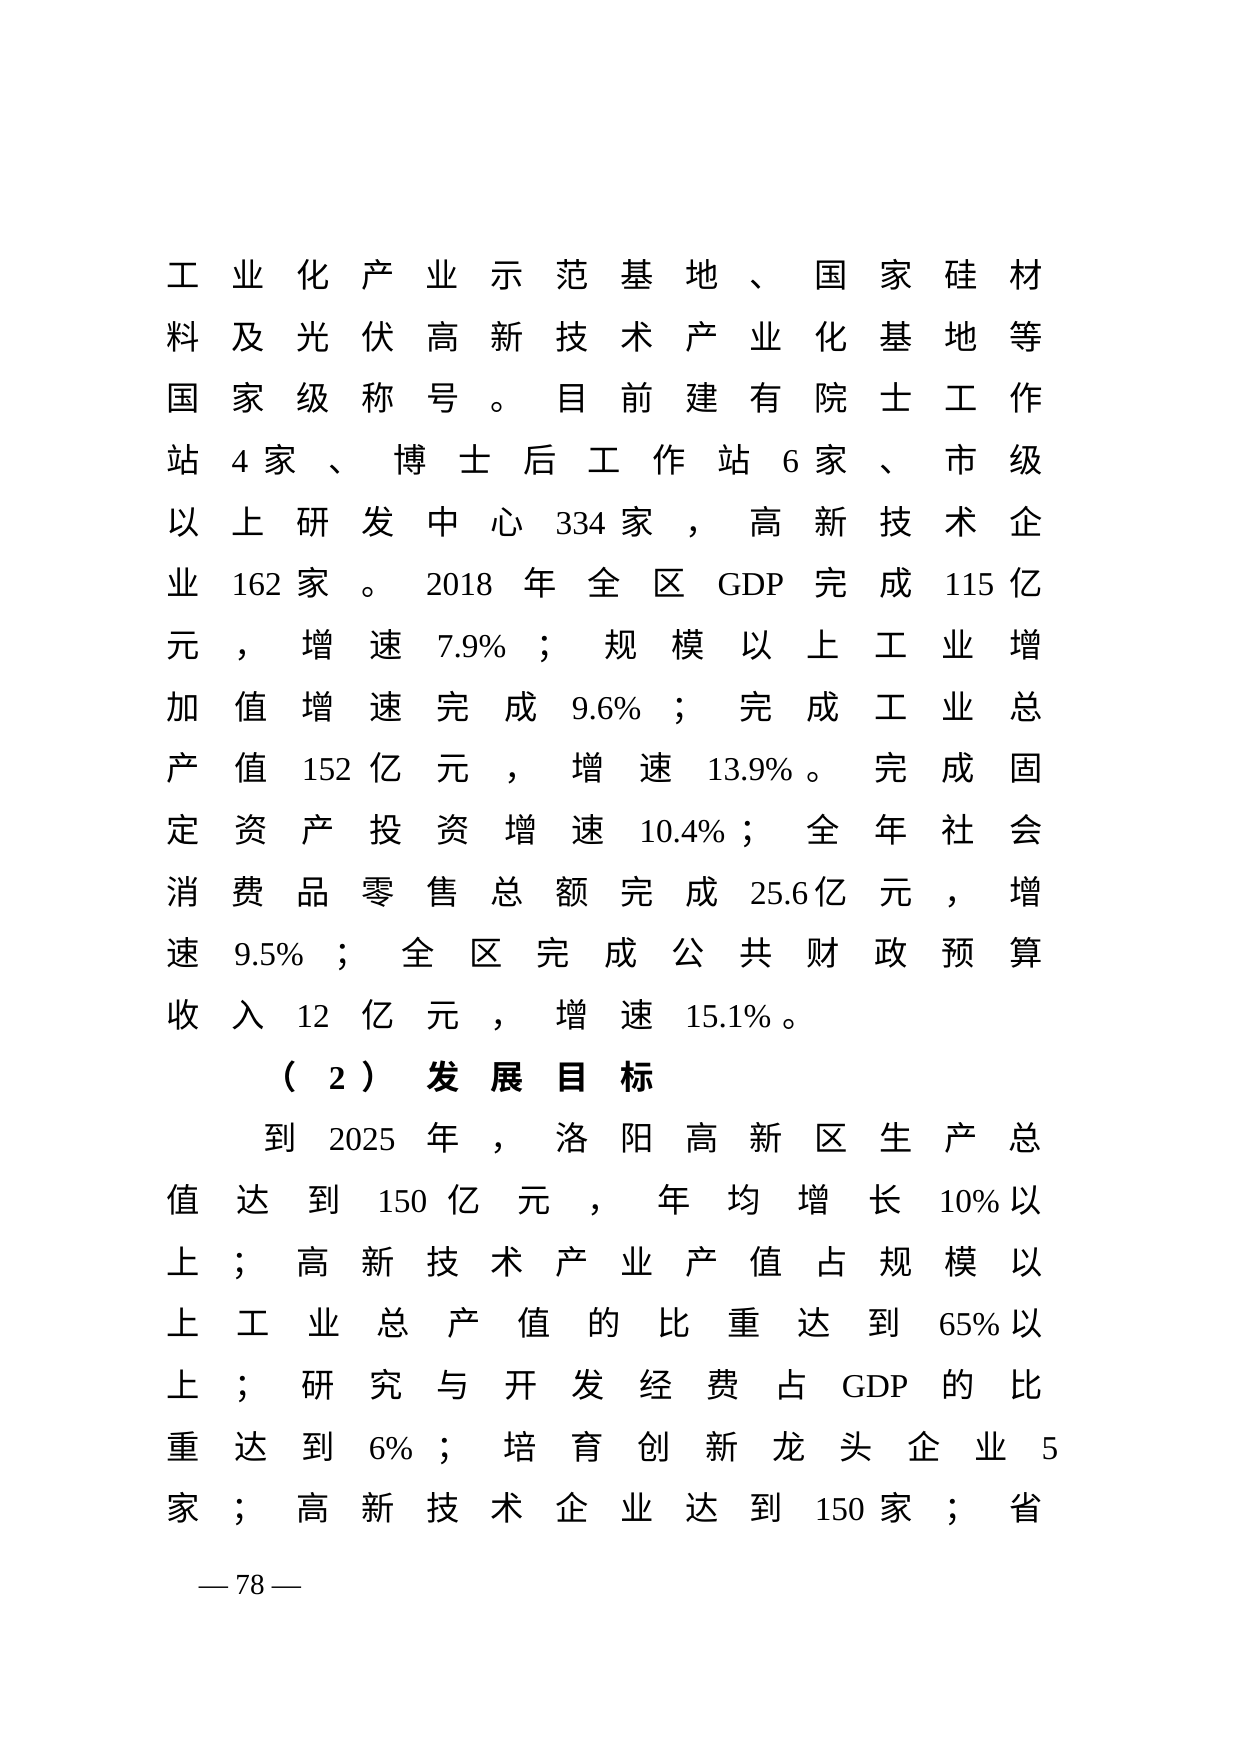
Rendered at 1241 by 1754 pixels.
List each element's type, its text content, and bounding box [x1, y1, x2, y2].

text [167, 242, 1074, 1044]
text （2）发展目标 [167, 1044, 1074, 1106]
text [167, 1106, 1074, 1537]
